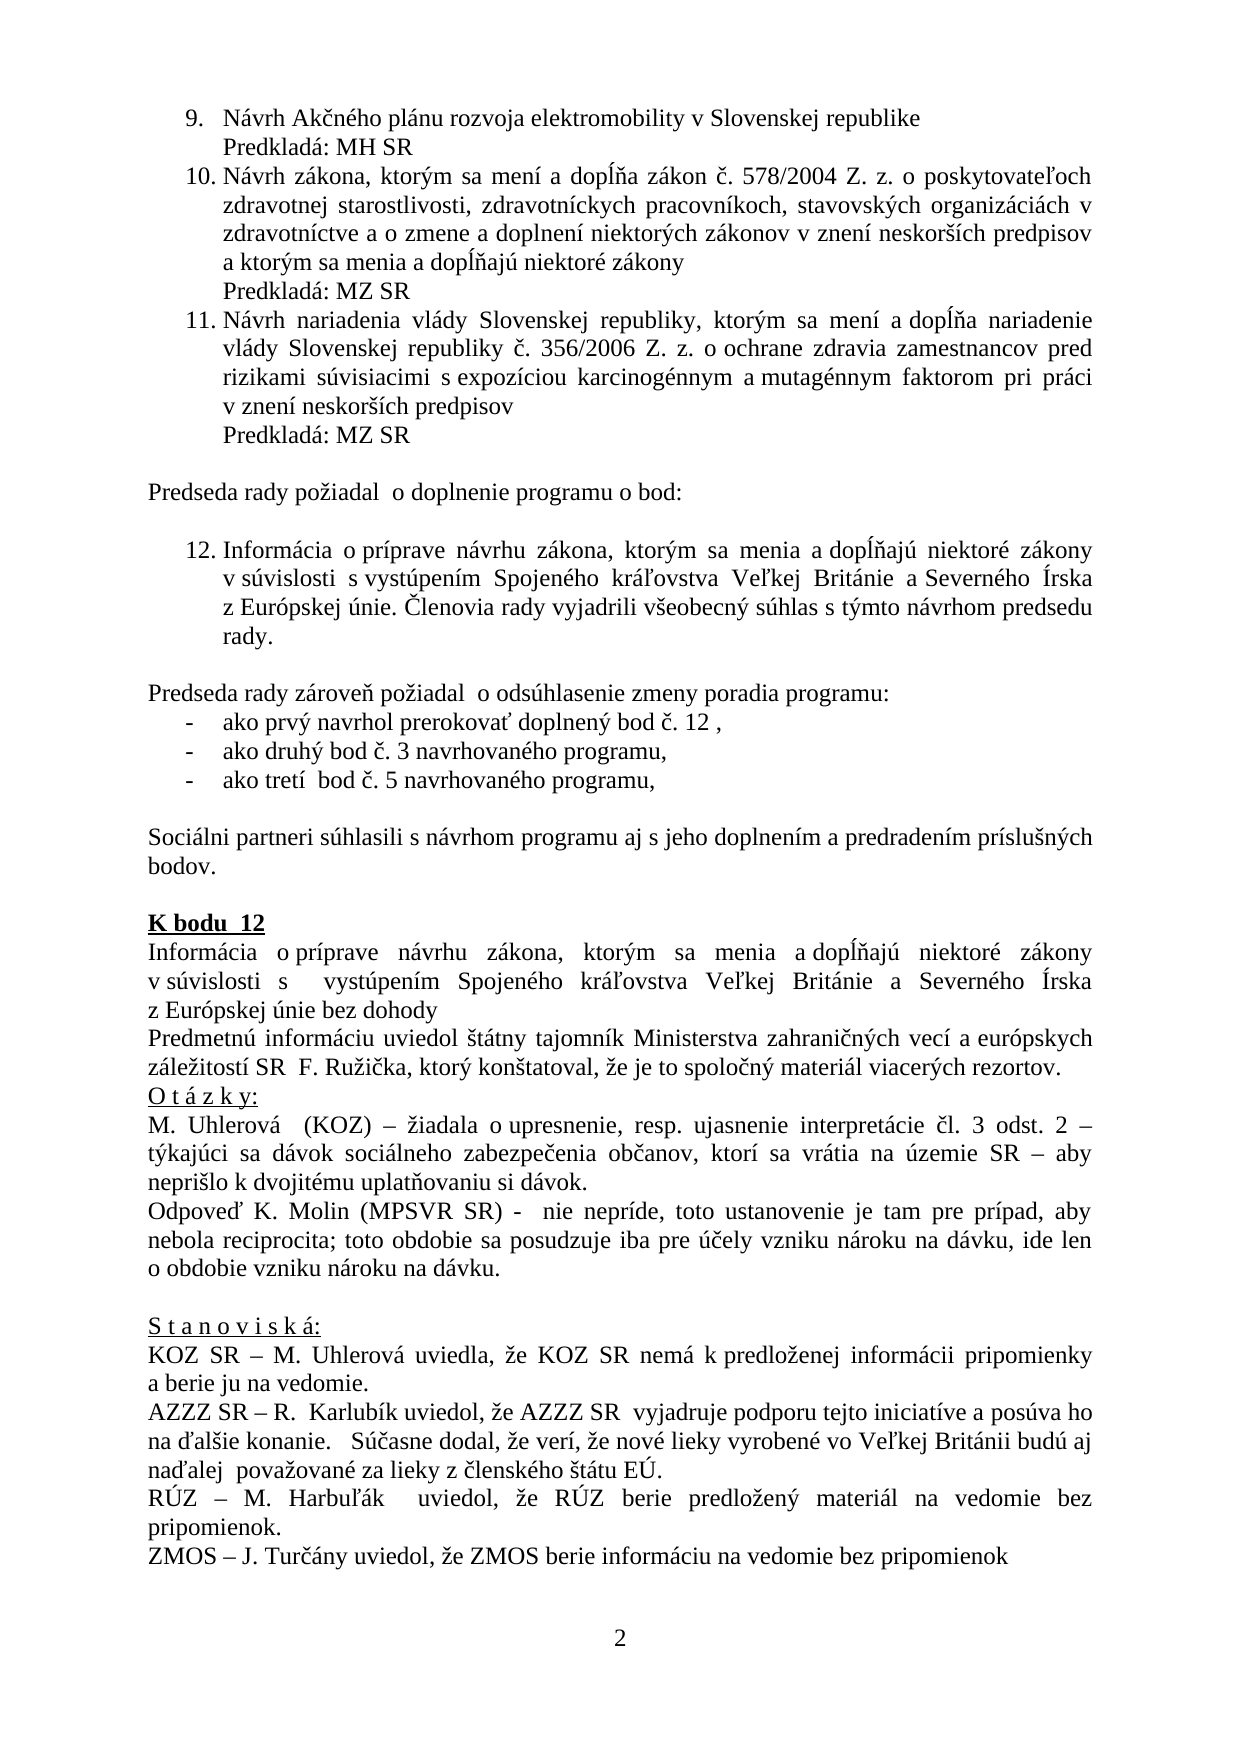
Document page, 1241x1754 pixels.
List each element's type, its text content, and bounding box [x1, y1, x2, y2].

text O t á z k y: [148, 1081, 1093, 1110]
text S t a n o v i s k á: [148, 1311, 1093, 1340]
list Predkladá: MZ SR [223, 276, 1093, 305]
text Predmetnú informáciu uviedol štátny tajomník Ministerstva zahraničných vecí a európskych záležitostí SR F. Ružička, ktorý konštatoval, že je to spoločný materiál viacerých rezortov. [148, 1023, 1093, 1081]
text AZZZ SR – R. Karlubík uviedol, že AZZZ SR vyjadruje podporu tejto iniciatíve a posúva ho na ďalšie konanie. Súčasne dodal, že verí, že nové lieky vyrobené vo Veľkej Británii budú aj naďalej považované za lieky z členského štátu EÚ. [148, 1397, 1093, 1483]
list ako druhý bod č. 3 navrhovaného programu, [185, 736, 1093, 765]
list Návrh Akčného plánu rozvoja elektromobility v Slovenskej republike [185, 103, 1093, 132]
text RÚZ – M. Harbuľák uviedol, že RÚZ berie predložený materiál na vedomie bez pripomienok. [148, 1483, 1093, 1541]
text Informácia o príprave návrhu zákona, ktorým sa menia a dopĺňajú niektoré zákony v súvislosti s vystúpením Spojeného kráľovstva Veľkej Británie a Severného Írska z Európskej únie bez dohody [148, 937, 1093, 1023]
text M. Uhlerová (KOZ) – žiadala o upresnenie, resp. ujasnenie interpretácie čl. 3 odst. 2 – týkajúci sa dávok sociálneho zabezpečenia občanov, ktorí sa vrátia na územie SR – aby neprišlo k dvojitému uplatňovaniu si dávok. [148, 1110, 1093, 1196]
list Návrh zákona, ktorým sa mení a dopĺňa zákon č. 578/2004 Z. z. o poskytovateľoch zdravotnej starostlivosti, zdravotníckych pracovníkoch, stavovských organizáciách v zdravotníctve a o zmene a doplnení niektorých zákonov v znení neskorších predpisov a ktorým sa menia a dopĺňajú niektoré zákony [185, 161, 1093, 276]
text Predseda rady požiadal o doplnenie programu o bod: [148, 477, 1093, 506]
list Informácia o príprave návrhu zákona, ktorým sa menia a dopĺňajú niektoré zákony v súvislosti s vystúpením Spojeného kráľovstva Veľkej Británie a Severného Írska z Európskej únie. Členovia rady vyjadrili všeobecný súhlas s týmto návrhom predsedu rady. [185, 535, 1093, 650]
list Predkladá: MZ SR [223, 420, 1093, 448]
list ako tretí bod č. 5 navrhovaného programu, [185, 765, 1093, 793]
text ZMOS – J. Turčány uviedol, že ZMOS berie informáciu na vedomie bez pripomienok [148, 1541, 1093, 1570]
list Návrh nariadenia vlády Slovenskej republiky, ktorým sa mení a dopĺňa nariadenie vlády Slovenskej republiky č. 356/2006 Z. z. o ochrane zdravia zamestnancov pred rizikami súvisiacimi s expozíciou karcinogénnym a mutagénnym faktorom pri práci v znení neskorších predpisov [185, 305, 1093, 420]
text KOZ SR – M. Uhlerová uviedla, že KOZ SR nemá k predloženej informácii pripomienky a berie ju na vedomie. [148, 1340, 1093, 1397]
text K bodu 12 [148, 908, 1093, 937]
list Sociálni partneri súhlasili s návrhom programu aj s jeho doplnením a predradením príslušných bodov. [148, 822, 1093, 880]
text Predseda rady zároveň požiadal o odsúhlasenie zmeny poradia programu: [148, 678, 1093, 707]
list ako prvý navrhol prerokovať doplnený bod č. 12 , [185, 707, 1093, 736]
list Predkladá: MH SR [223, 132, 1093, 161]
text Odpoveď K. Molin (MPSVR SR) - nie nepríde, toto ustanovenie je tam pre prípad, aby nebola reciprocita; toto obdobie sa posudzuje iba pre účely vzniku nároku na dávku, ide len o obdobie vzniku nároku na dávku. [148, 1196, 1093, 1282]
